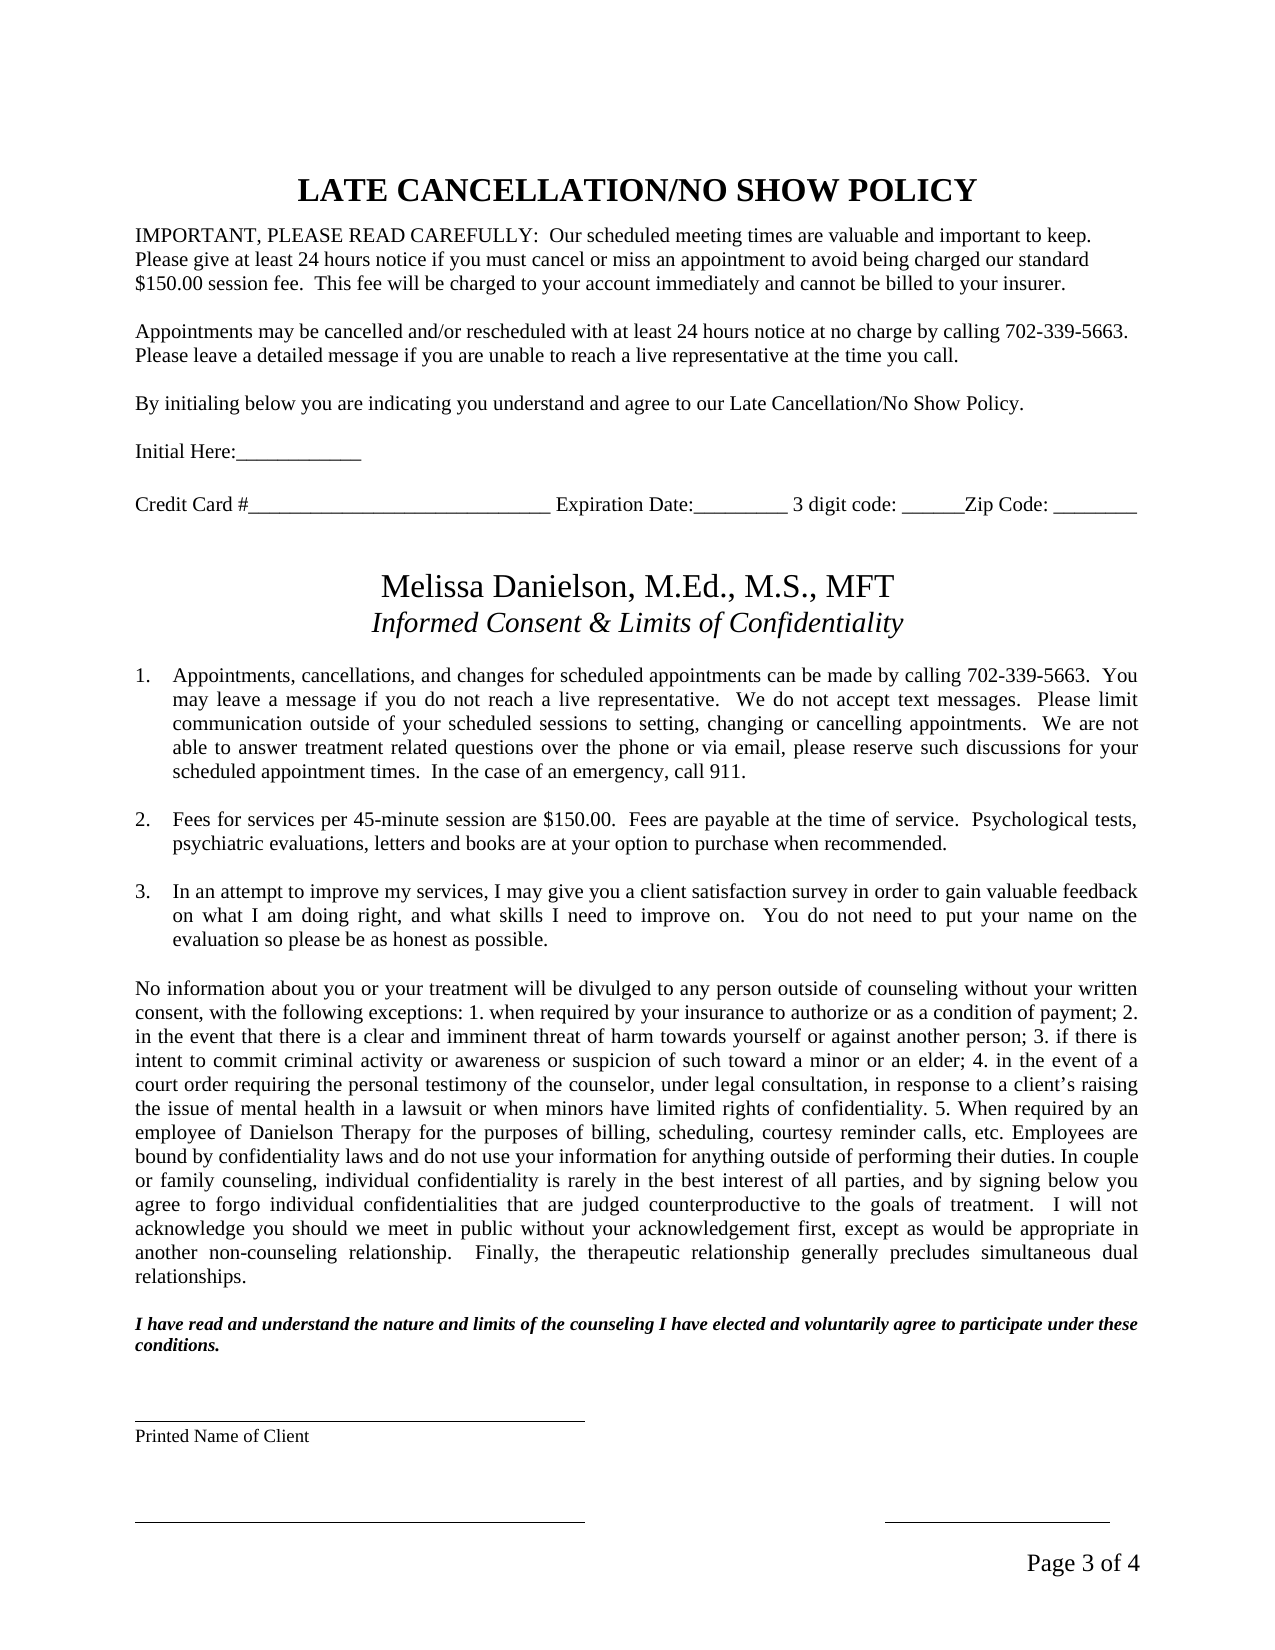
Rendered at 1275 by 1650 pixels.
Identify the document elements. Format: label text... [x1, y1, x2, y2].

list Appointments, cancellations, and changes for scheduled appointments can be made by calling 702-339-5663. You may leave a message if you do not reach a live representative. We do not accept text messages. Please limit communication outside of your scheduled sessions to setting, changing or cancelling appointments. We are not able to answer treatment related questions over the phone or via email, please reserve such discussions for your scheduled appointment times. In the case of an emergency, call 911. [135, 663, 1140, 783]
text IMPORTANT, PLEASE READ CAREFULLY: Our scheduled meeting times are valuable and important to keep. Please give at least 24 hours notice if you must cancel or miss an appointment to avoid being charged our standard $150.00 session fee. This fee will be charged to your account immediately and cannot be billed to your insurer. [135, 223, 1140, 295]
list Fees for services per 45-minute session are $150.00. Fees are payable at the time of service. Psychological tests, psychiatric evaluations, letters and books are at your option to purchase when recommended. [135, 807, 1140, 855]
text No information about you or your treatment will be divulged to any person outside of counseling without your written consent, with the following exceptions: 1. when required by your insurance to authorize or as a condition of payment; 2. in the event that there is a clear and imminent threat of harm towards yourself or against another person; 3. if there is intent to commit criminal activity or awareness or suspicion of such toward a minor or an elder; 4. in the event of a court order requiring the personal testimony of the counselor, under legal consultation, in response to a client’s raising the issue of mental health in a lawsuit or when minors have limited rights of confidentiality. 5. When required by an employee of Danielson Therapy for the purposes of billing, scheduling, courtesy reminder calls, etc. Employees are bound by confidentiality laws and do not use your information for anything outside of performing their duties. In couple or family counseling, individual confidentiality is rarely in the best interest of all parties, and by signing below you agree to forgo individual confidentialities that are judged counterproductive to the goals of treatment. I will not acknowledge you should we meet in public without your acknowledgement first, except as would be appropriate in another non-counseling relationship. Finally, the therapeutic relationship generally precludes simultaneous dual relationships. [135, 976, 1140, 1288]
text Initial Here:____________ [135, 439, 1140, 463]
text Melissa Danielson, M.Ed., M.S., MFT [135, 567, 1140, 605]
subtitle LATE CANCELLATION/NO SHOW POLICY [135, 170, 1140, 208]
text Printed Name of Client [135, 1425, 1140, 1447]
text Appointments may be cancelled and/or rescheduled with at least 24 hours notice at no charge by calling 702-339-5663. Please leave a detailed message if you are unable to reach a live representative at the time you call. [135, 319, 1140, 367]
list In an attempt to improve my services, I may give you a client satisfaction survey in order to gain valuable feedback on what I am doing right, and what skills I need to improve on. You do not need to put your name on the evaluation so please be as honest as possible. [135, 879, 1140, 951]
text I have read and understand the nature and limits of the counseling I have elected and voluntarily agree to participate under these conditions. [135, 1312, 1140, 1356]
subtitle Informed Consent & Limits of Confidentiality [135, 605, 1140, 639]
text Credit Card #_____________________________ Expiration Date:_________ 3 digit code: ______Zip Code: ________ [135, 492, 1140, 516]
text By initialing below you are indicating you understand and agree to our Late Cancellation/No Show Policy. [135, 391, 1140, 415]
